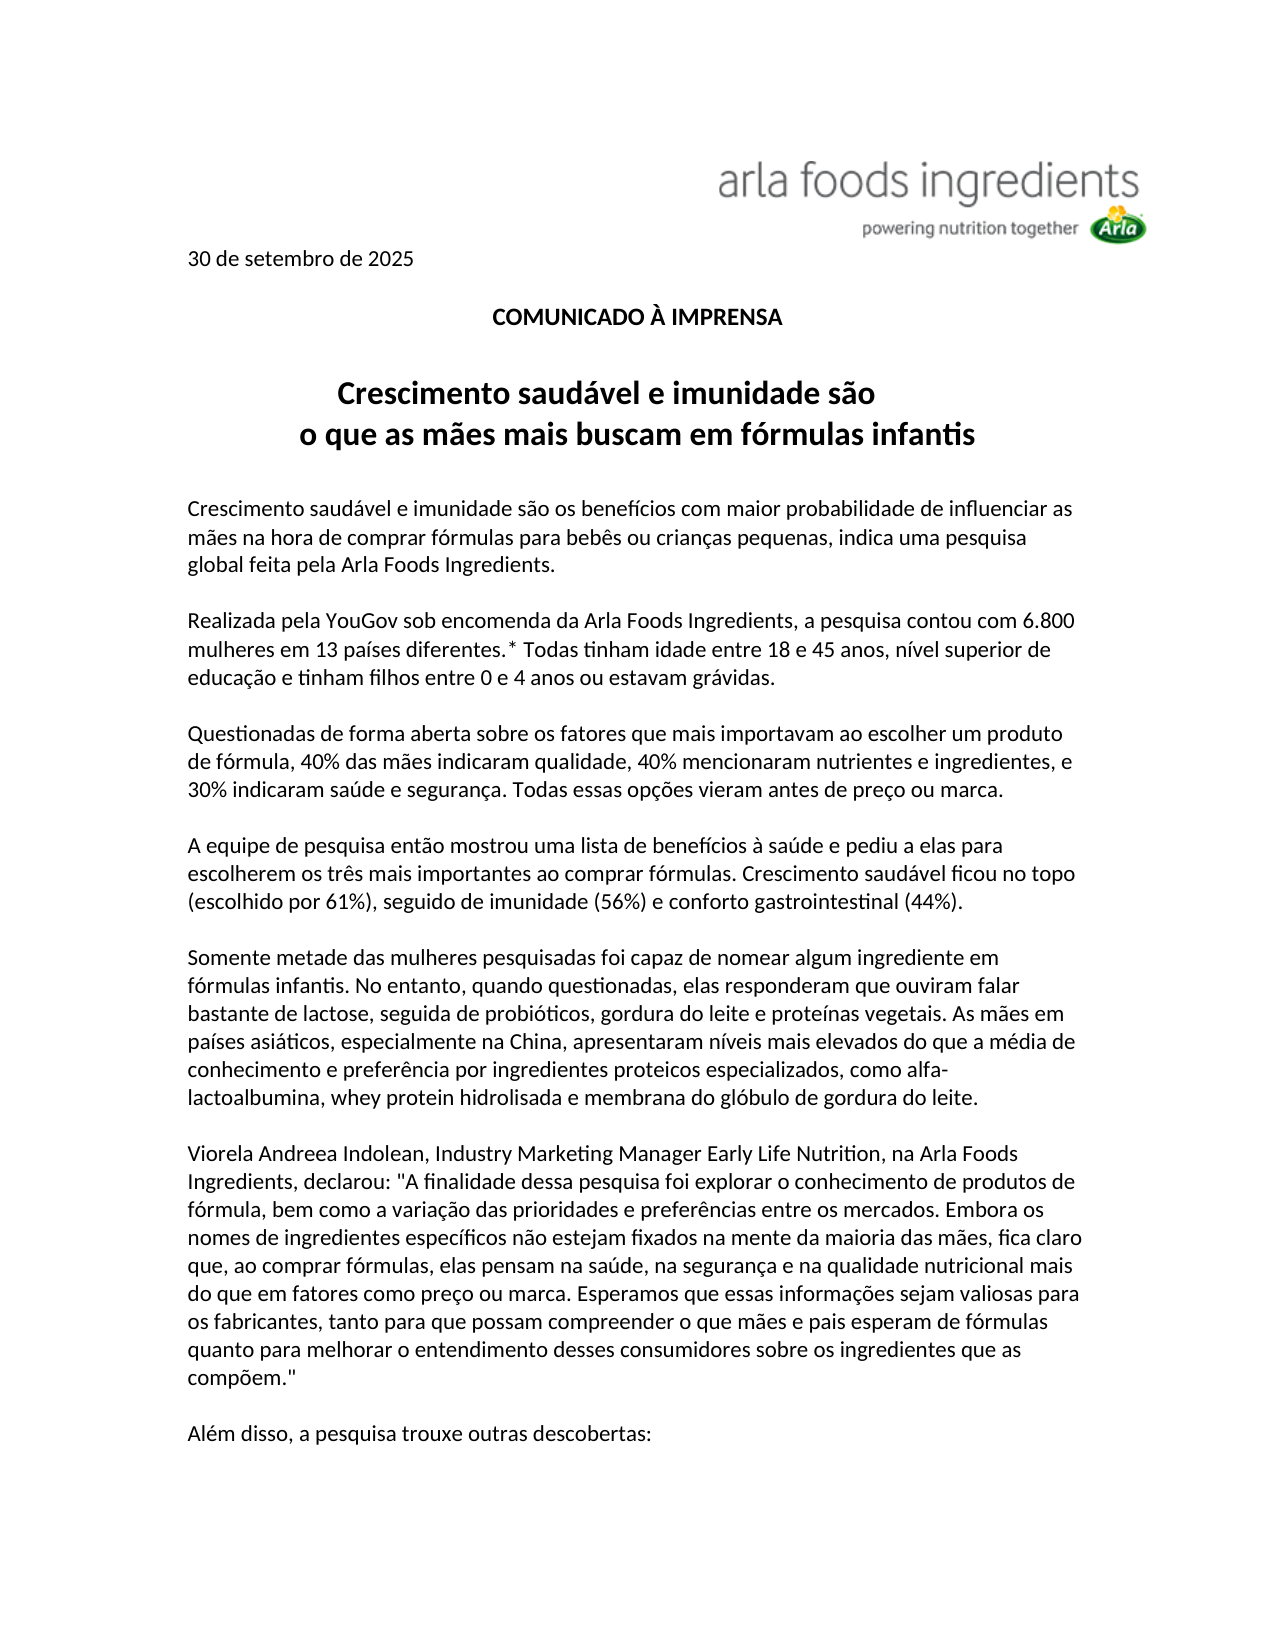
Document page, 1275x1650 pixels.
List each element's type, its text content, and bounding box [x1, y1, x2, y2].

text o que as mães mais buscam em fórmulas infantis [187, 413, 1087, 454]
text Além disso, a pesquisa trouxe outras descobertas: [187, 1419, 1087, 1447]
text 30 de setembro de 2025 [187, 244, 1087, 272]
picture [719, 161, 1148, 245]
text Realizada pela YouGov sob encomenda da Arla Foods Ingredients, a pesquisa contou com 6.800 mulheres em 13 países diferentes.* Todas tinham idade entre 18 e 45 anos, nível superior de educação e tinham filhos entre 0 e 4 anos ou estavam grávidas. [187, 607, 1087, 691]
text COMUNICADO À IMPRENSA [187, 301, 1087, 332]
text Crescimento saudável e imunidade são [187, 372, 1087, 413]
text Somente metade das mulheres pesquisadas foi capaz de nomear algum ingrediente em fórmulas infantis. No entanto, quando questionadas, elas responderam que ouviram falar bastante de lactose, seguida de probióticos, gordura do leite e proteínas vegetais. As mães em países asiáticos, especialmente na China, apresentaram níveis mais elevados do que a média de conhecimento e preferência por ingredientes proteicos especializados, como alfa-lactoalbumina, whey protein hidrolisada e membrana do glóbulo de gordura do leite. [187, 943, 1087, 1111]
text Viorela Andreea Indolean, Industry Marketing Manager Early Life Nutrition, na Arla Foods Ingredients, declarou: "A finalidade dessa pesquisa foi explorar o conhecimento de produtos de fórmula, bem como a variação das prioridades e preferências entre os mercados. Embora os nomes de ingredientes específicos não estejam fixados na mente da maioria das mães, fica claro que, ao comprar fórmulas, elas pensam na saúde, na segurança e na qualidade nutricional mais do que em fatores como preço ou marca. Esperamos que essas informações sejam valiosas para os fabricantes, tanto para que possam compreender o que mães e pais esperam de fórmulas quanto para melhorar o entendimento desses consumidores sobre os ingredientes que as compõem." [187, 1139, 1087, 1391]
text Questionadas de forma aberta sobre os fatores que mais importavam ao escolher um produto de fórmula, 40% das mães indicaram qualidade, 40% mencionaram nutrientes e ingredientes, e 30% indicaram saúde e segurança. Todas essas opções vieram antes de preço ou marca. [187, 719, 1087, 803]
text Crescimento saudável e imunidade são os benefícios com maior probabilidade de influenciar as mães na hora de comprar fórmulas para bebês ou crianças pequenas, indica uma pesquisa global feita pela Arla Foods Ingredients. [187, 494, 1087, 579]
text A equipe de pesquisa então mostrou uma lista de benefícios à saúde e pediu a elas para escolherem os três mais importantes ao comprar fórmulas. Crescimento saudável ficou no topo (escolhido por 61%), seguido de imunidade (56%) e conforto gastrointestinal (44%). [187, 831, 1087, 915]
